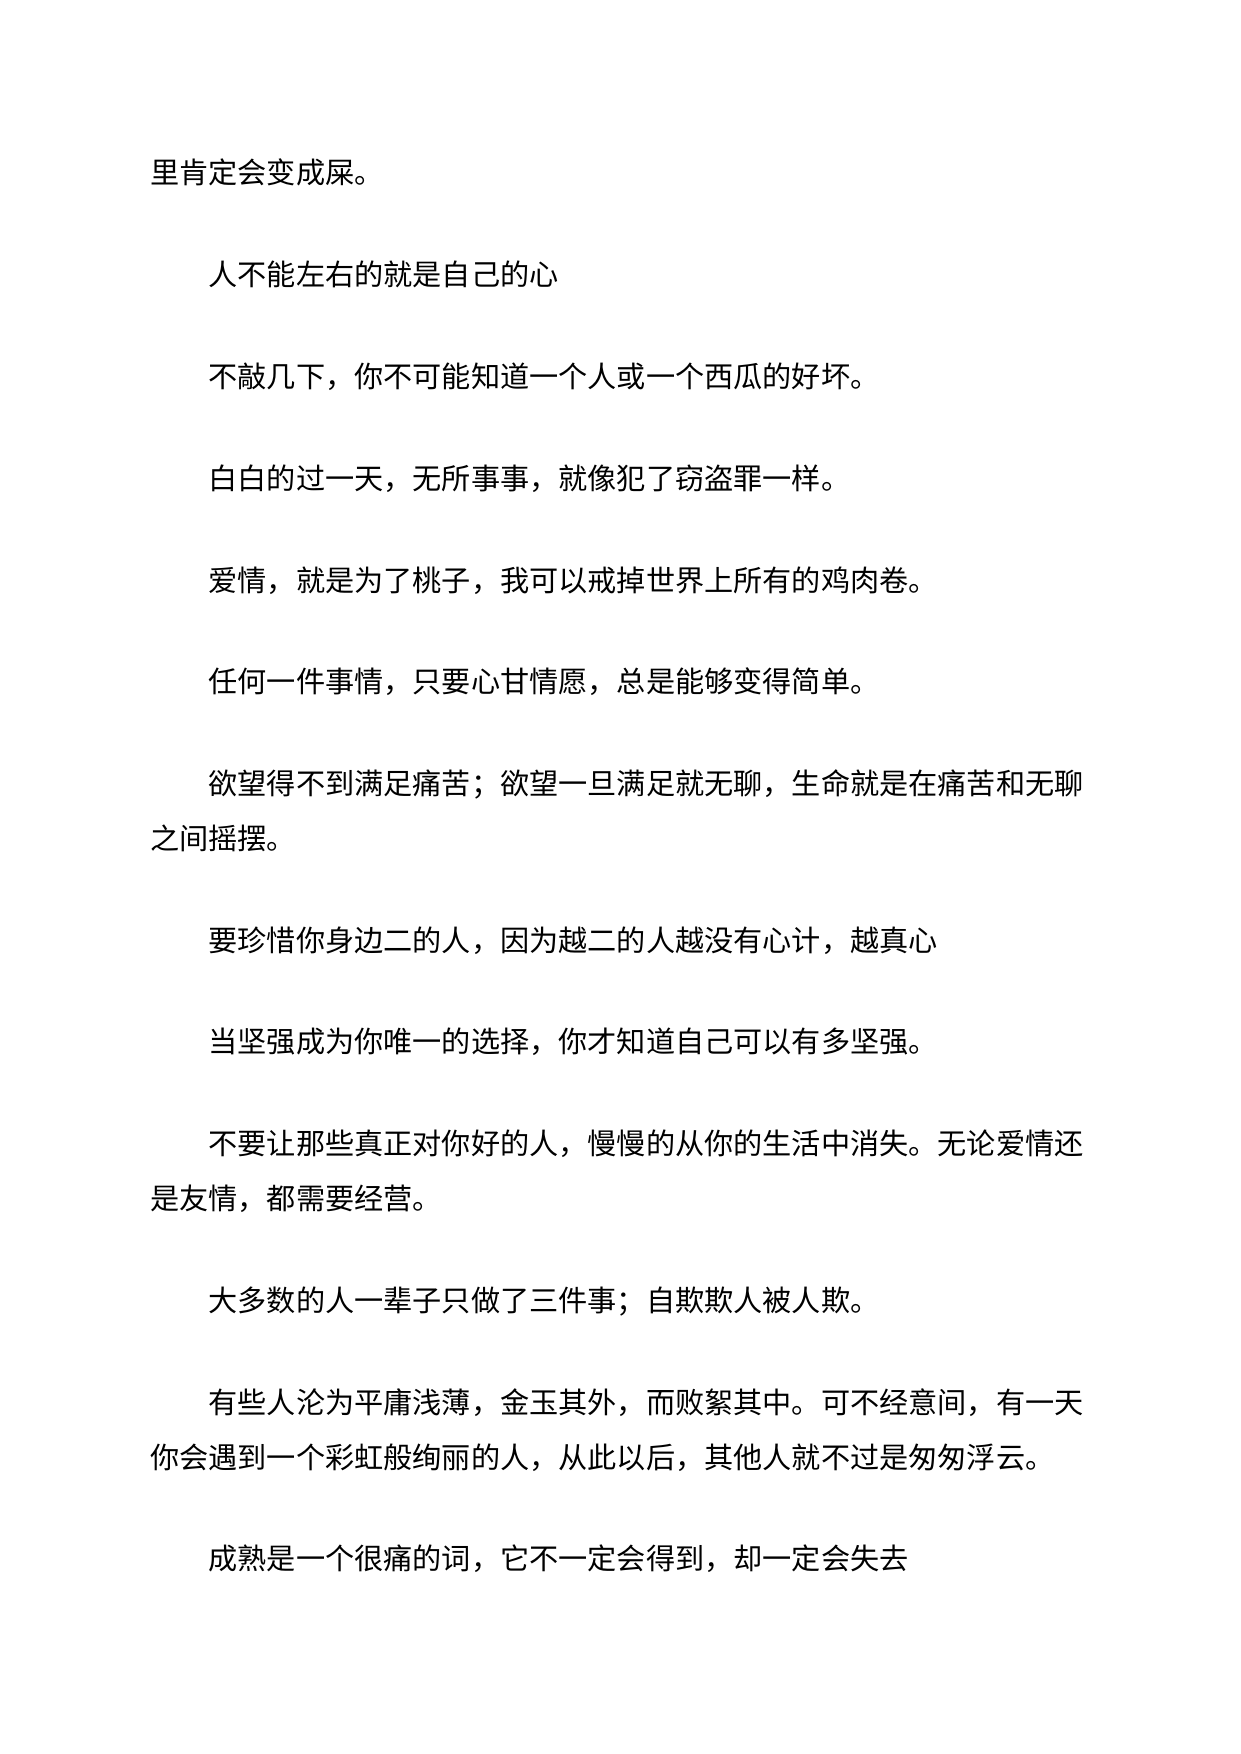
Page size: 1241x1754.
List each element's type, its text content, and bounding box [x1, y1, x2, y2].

text 有些人沦为平庸浅薄，金玉其外，而败絮其中。可不经意间，有一天你会遇到一个彩虹般绚丽的人，从此以后，其他人就不过是匆匆浮云。 [150, 1379, 1090, 1476]
text 任何一件事情，只要心甘情愿，总是能够变得简单。 [150, 659, 1090, 701]
text 不要让那些真正对你好的人，慢慢的从你的生活中消失。无论爱情还是友情，都需要经营。 [150, 1121, 1090, 1218]
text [150, 150, 1090, 192]
text 白白的过一天，无所事事，就像犯了窃盗罪一样。 [150, 455, 1090, 498]
text 爱情，就是为了桃子，我可以戒掉世界上所有的鸡肉卷。 [150, 557, 1090, 599]
text 不敲几下，你不可能知道一个人或一个西瓜的好坏。 [150, 353, 1090, 396]
text 大多数的人一辈子只做了三件事；自欺欺人被人欺。 [150, 1277, 1090, 1320]
text 当坚强成为你唯一的选择，你才知道自己可以有多坚强。 [150, 1019, 1090, 1061]
text 人不能左右的就是自己的心 [150, 252, 1090, 294]
text 成熟是一个很痛的词，它不一定会得到，却一定会失去 [150, 1536, 1090, 1578]
text 要珍惜你身边二的人，因为越二的人越没有心计，越真心 [150, 917, 1090, 959]
text 欲望得不到满足痛苦；欲望一旦满足就无聊，生命就是在痛苦和无聊之间摇摆。 [150, 761, 1090, 858]
